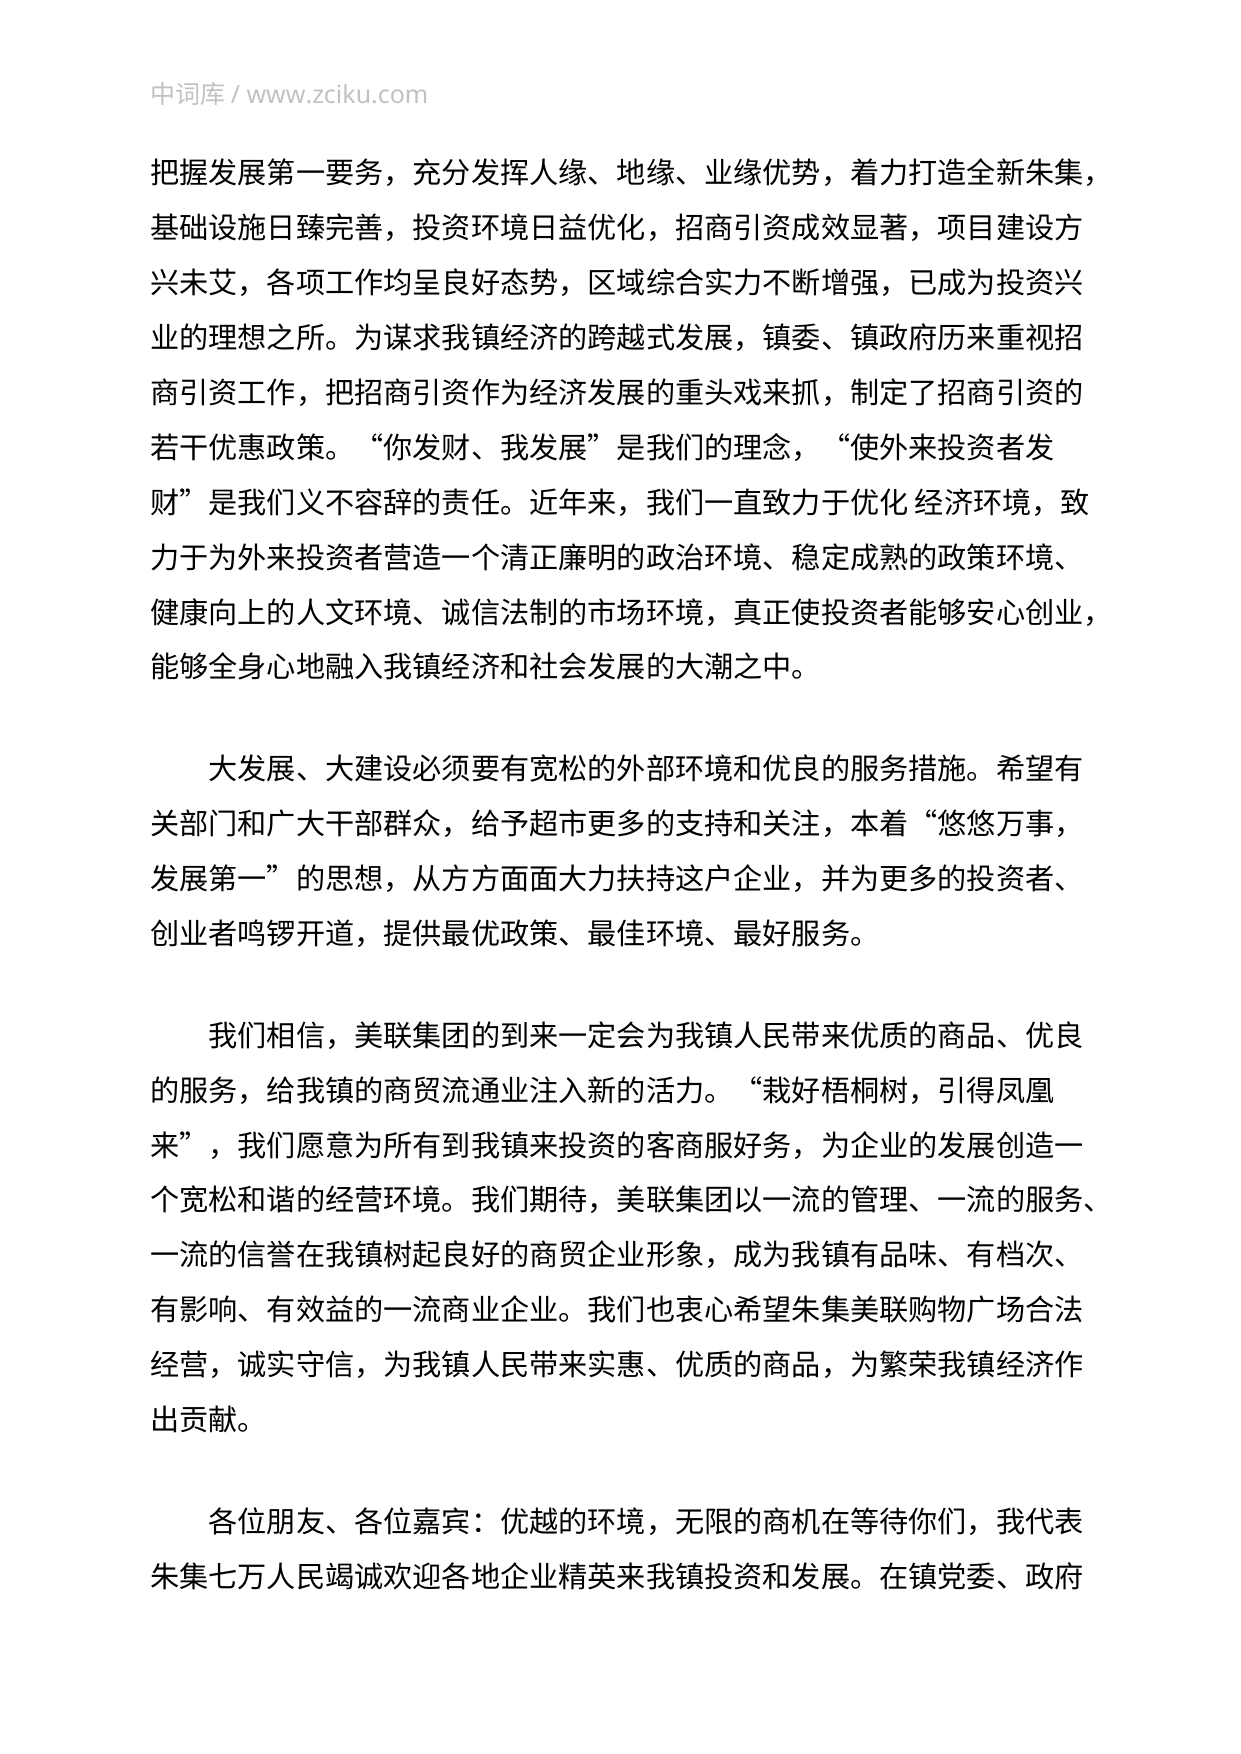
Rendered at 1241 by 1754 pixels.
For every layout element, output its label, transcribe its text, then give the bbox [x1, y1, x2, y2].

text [150, 150, 1090, 686]
text 大发展、大建设必须要有宽松的外部环境和优良的服务措施。希望有关部门和广大干部群众，给予超市更多的支持和关注，本着“悠悠万事，发展第一”的思想，从方方面面大力扶持这户企业，并为更多的投资者、创业者鸣锣开道，提供最优政策、最佳环境、最好服务。 [150, 746, 1090, 953]
text 我们相信，美联集团的到来一定会为我镇人民带来优质的商品、优良的服务，给我镇的商贸流通业注入新的活力。“栽好梧桐树，引得凤凰来”，我们愿意为所有到我镇来投资的客商服好务，为企业的发展创造一个宽松和谐的经营环境。我们期待，美联集团以一流的管理、一流的服务、一流的信誉在我镇树起良好的商贸企业形象，成为我镇有品味、有档次、有影响、有效益的一流商业企业。我们也衷心希望朱集美联购物广场合法经营，诚实守信，为我镇人民带来实惠、优质的商品，为繁荣我镇经济作出贡献。 [150, 1012, 1090, 1439]
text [150, 1498, 1090, 1596]
